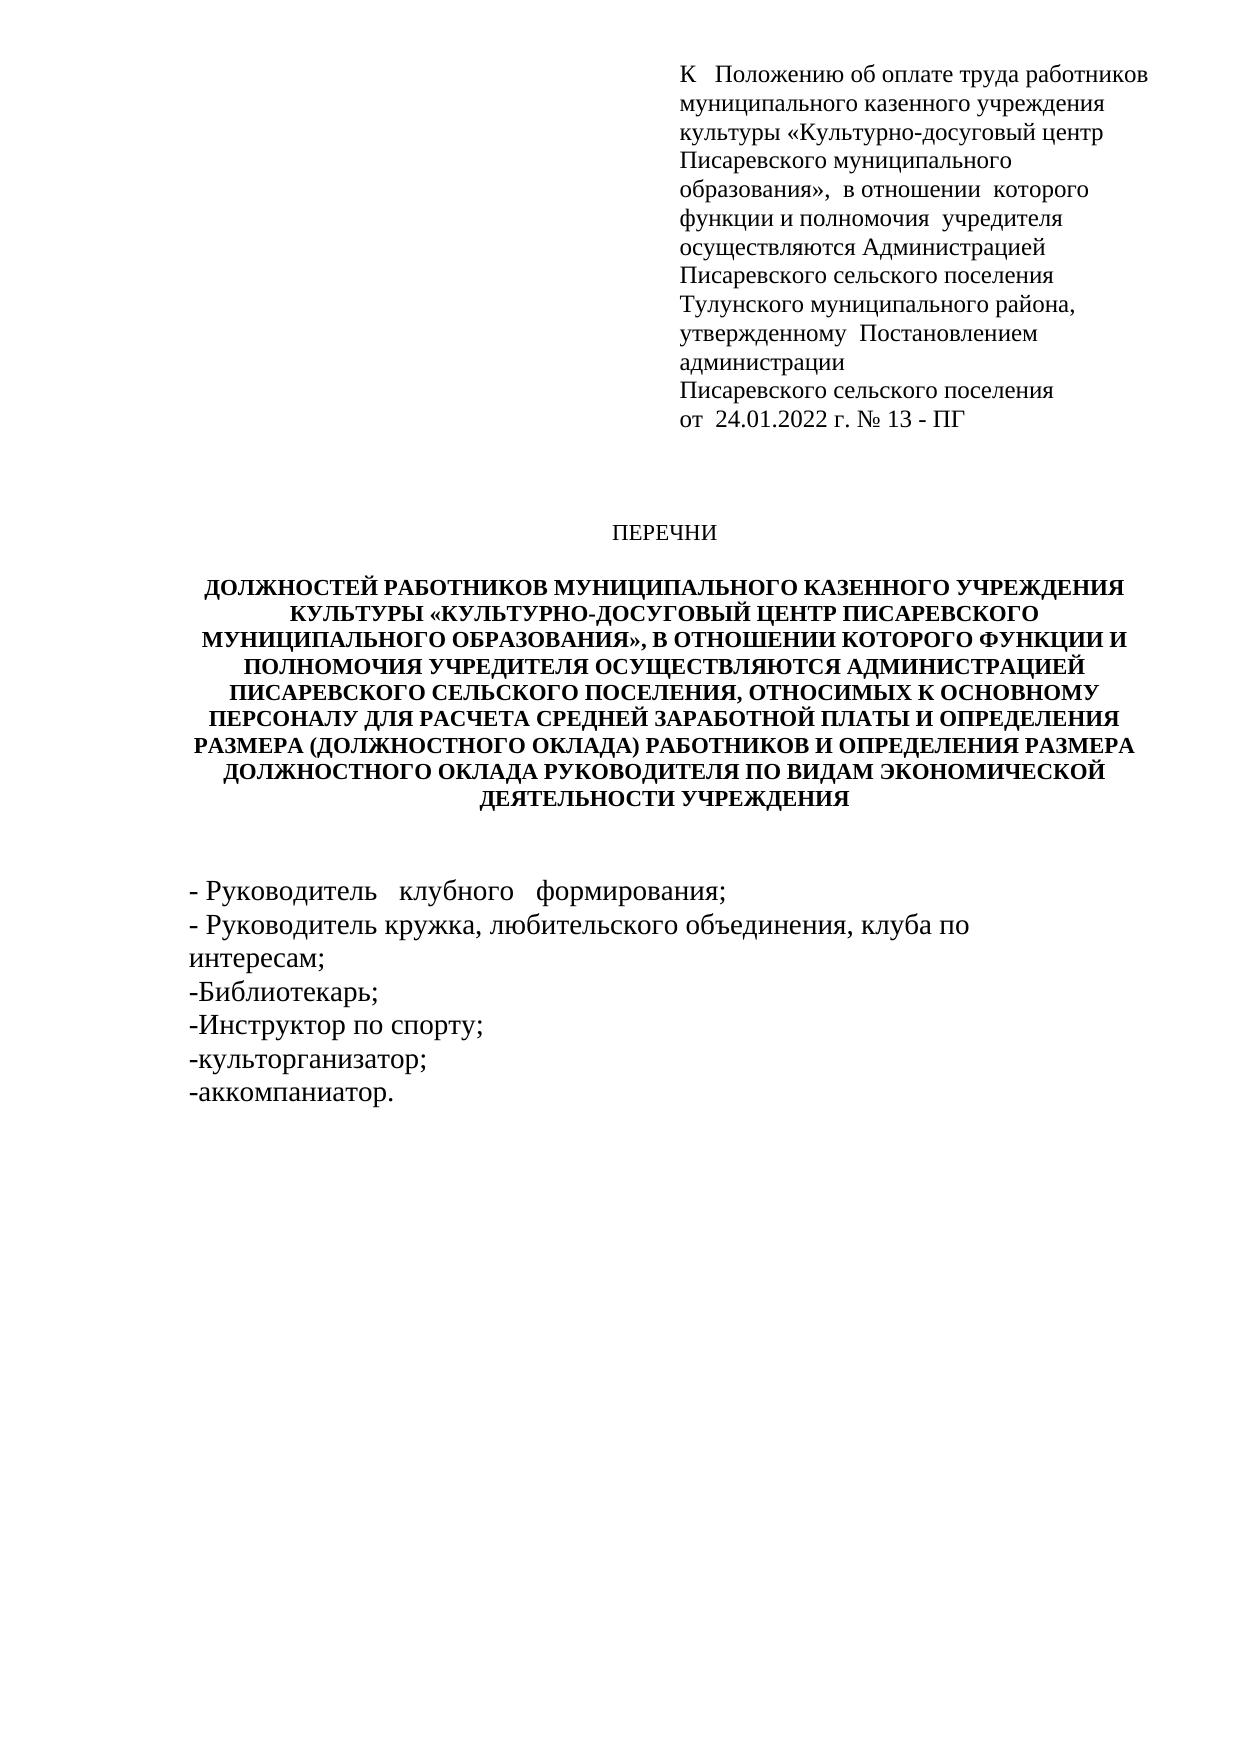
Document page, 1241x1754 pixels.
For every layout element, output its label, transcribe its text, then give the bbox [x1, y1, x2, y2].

text ДОЛЖНОСТЕЙ РАБОТНИКОВ МУНИЦИПАЛЬНОГО КАЗЕННОГО УЧРЕЖДЕНИЯ КУЛЬТУРЫ «КУЛЬТУРНО-ДОСУГОВЫЙ ЦЕНТР ПИСАРЕВСКОГО МУНИЦИПАЛЬНОГО ОБРАЗОВАНИЯ», В ОТНОШЕНИИ КОТОРОГО ФУНКЦИИ И ПОЛНОМОЧИЯ УЧРЕДИТЕЛЯ ОСУЩЕСТВЛЯЮТСЯ АДМИНИСТРАЦИЕЙ ПИСАРЕВСКОГО СЕЛЬСКОГО ПОСЕЛЕНИЯ, ОТНОСИМЫХ К ОСНОВНОМУ ПЕРСОНАЛУ ДЛЯ РАСЧЕТА СРЕДНЕЙ ЗАРАБОТНОЙ ПЛАТЫ И ОПРЕДЕЛЕНИЯ РАЗМЕРА (ДОЛЖНОСТНОГО ОКЛАДА) РАБОТНИКОВ И ОПРЕДЕЛЕНИЯ РАЗМЕРА ДОЛЖНОСТНОГО ОКЛАДА РУКОВОДИТЕЛЯ ПО ВИДАМ ЭКОНОМИЧЕСКОЙ ДЕЯТЕЛЬНОСТИ УЧРЕЖДЕНИЯ [177, 574, 1152, 811]
text ПЕРЕЧНИ [177, 519, 1152, 546]
table_header - Руководитель клубного формирования; - Руководитель кружка, любительского объединения, клуба по интересам; -Библиотекарь; -Инструктор по спорту; -культорганизатор; -аккомпаниатор. [177, 811, 1119, 1170]
text Писаревского сельского поселения [679, 375, 1152, 404]
text от 24.01.2022 г. № 13 - ПГ [679, 404, 1152, 433]
text К Положению об оплате труда работников муниципального казенного учреждения культуры «Культурно-досуговый центр Писаревского муниципального образования», в отношении которого функции и полномочия учредителя осуществляются Администрацией Писаревского сельского поселения Тулунского муниципального района, утвержденному Постановлением администрации [679, 59, 1152, 375]
